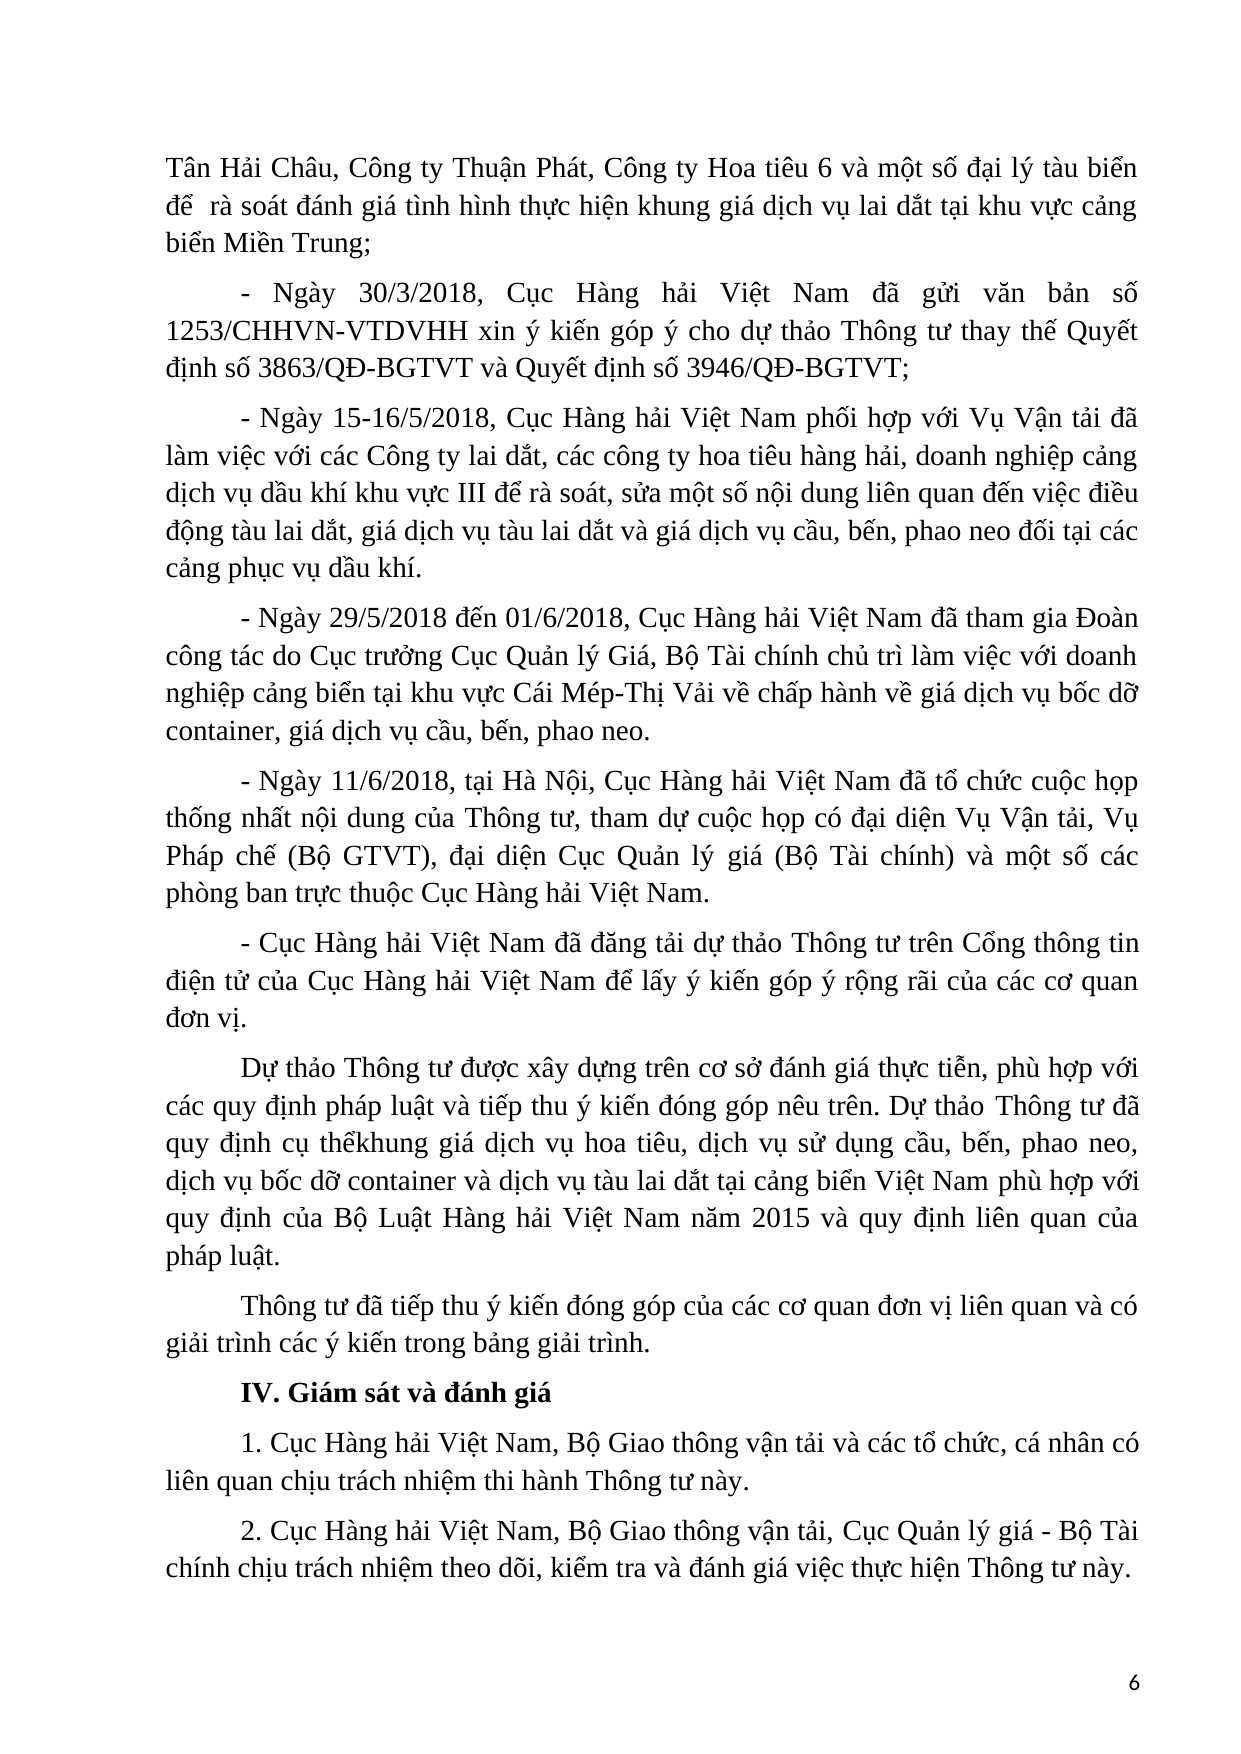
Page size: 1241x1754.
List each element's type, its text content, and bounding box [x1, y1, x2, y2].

text - Ngày 15-16/5/2018, Cục Hàng hải Việt Nam phối hợp với Vụ Vận tải đã làm việc với các Công ty lai dắt, các công ty hoa tiêu hàng hải, doanh nghiệp cảng dịch vụ dầu khí khu vực III để rà soát, sửa một số nội dung liên quan đến việc điều động tàu lai dắt, giá dịch vụ tàu lai dắt và giá dịch vụ cầu, bến, phao neo đối tại các cảng phục vụ dầu khí. [165, 398, 1140, 585]
text - Cục Hàng hải Việt Nam đã đăng tải dự thảo Thông tư trên Cổng thông tin điện tử của Cục Hàng hải Việt Nam để lấy ý kiến góp ý rộng rãi của các cơ quan đơn vị. [165, 923, 1140, 1035]
text IV. Giám sát và đánh giá [165, 1373, 1140, 1410]
text 1. Cục Hàng hải Việt Nam, Bộ Giao thông vận tải và các tổ chức, cá nhân có liên quan chịu trách nhiệm thi hành Thông tư này. [165, 1423, 1140, 1498]
text Thông tư đã tiếp thu ý kiến đóng góp của các cơ quan đơn vị liên quan và có giải trình các ý kiến trong bảng giải trình. [165, 1285, 1140, 1360]
text - Ngày 11/6/2018, tại Hà Nội, Cục Hàng hải Việt Nam đã tổ chức cuộc họp thống nhất nội dung của Thông tư, tham dự cuộc họp có đại diện Vụ Vận tải, Vụ Pháp chế (Bộ GTVT), đại diện Cục Quản lý giá (Bộ Tài chính) và một số các phòng ban trực thuộc Cục Hàng hải Việt Nam. [165, 760, 1140, 910]
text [165, 148, 1140, 260]
text - Ngày 30/3/2018, Cục Hàng hải Việt Nam đã gửi văn bản số 1253/CHHVN-VTDVHH xin ý kiến góp ý cho dự thảo Thông tư thay thế Quyết định số 3863/QĐ-BGTVT và Quyết định số 3946/QĐ-BGTVT; [165, 273, 1140, 385]
text - Ngày 29/5/2018 đến 01/6/2018, Cục Hàng hải Việt Nam đã tham gia Đoàn công tác do Cục trưởng Cục Quản lý Giá, Bộ Tài chính chủ trì làm việc với doanh nghiệp cảng biển tại khu vực Cái Mép-Thị Vải về chấp hành về giá dịch vụ bốc dỡ container, giá dịch vụ cầu, bến, phao neo. [165, 598, 1140, 748]
text Dự thảo Thông tư được xây dựng trên cơ sở đánh giá thực tiễn, phù hợp với các quy định pháp luật và tiếp thu ý kiến đóng góp nêu trên. Dự thảo Thông tư đã quy định cụ thểkhung giá dịch vụ hoa tiêu, dịch vụ sử dụng cầu, bến, phao neo, dịch vụ bốc dỡ container và dịch vụ tàu lai dắt tại cảng biển Việt Nam phù hợp với quy định của Bộ Luật Hàng hải Việt Nam năm 2015 và quy định liên quan của pháp luật. [165, 1048, 1140, 1273]
text 2. Cục Hàng hải Việt Nam, Bộ Giao thông vận tải, Cục Quản lý giá - Bộ Tài chính chịu trách nhiệm theo dõi, kiểm tra và đánh giá việc thực hiện Thông tư này. [165, 1510, 1140, 1585]
